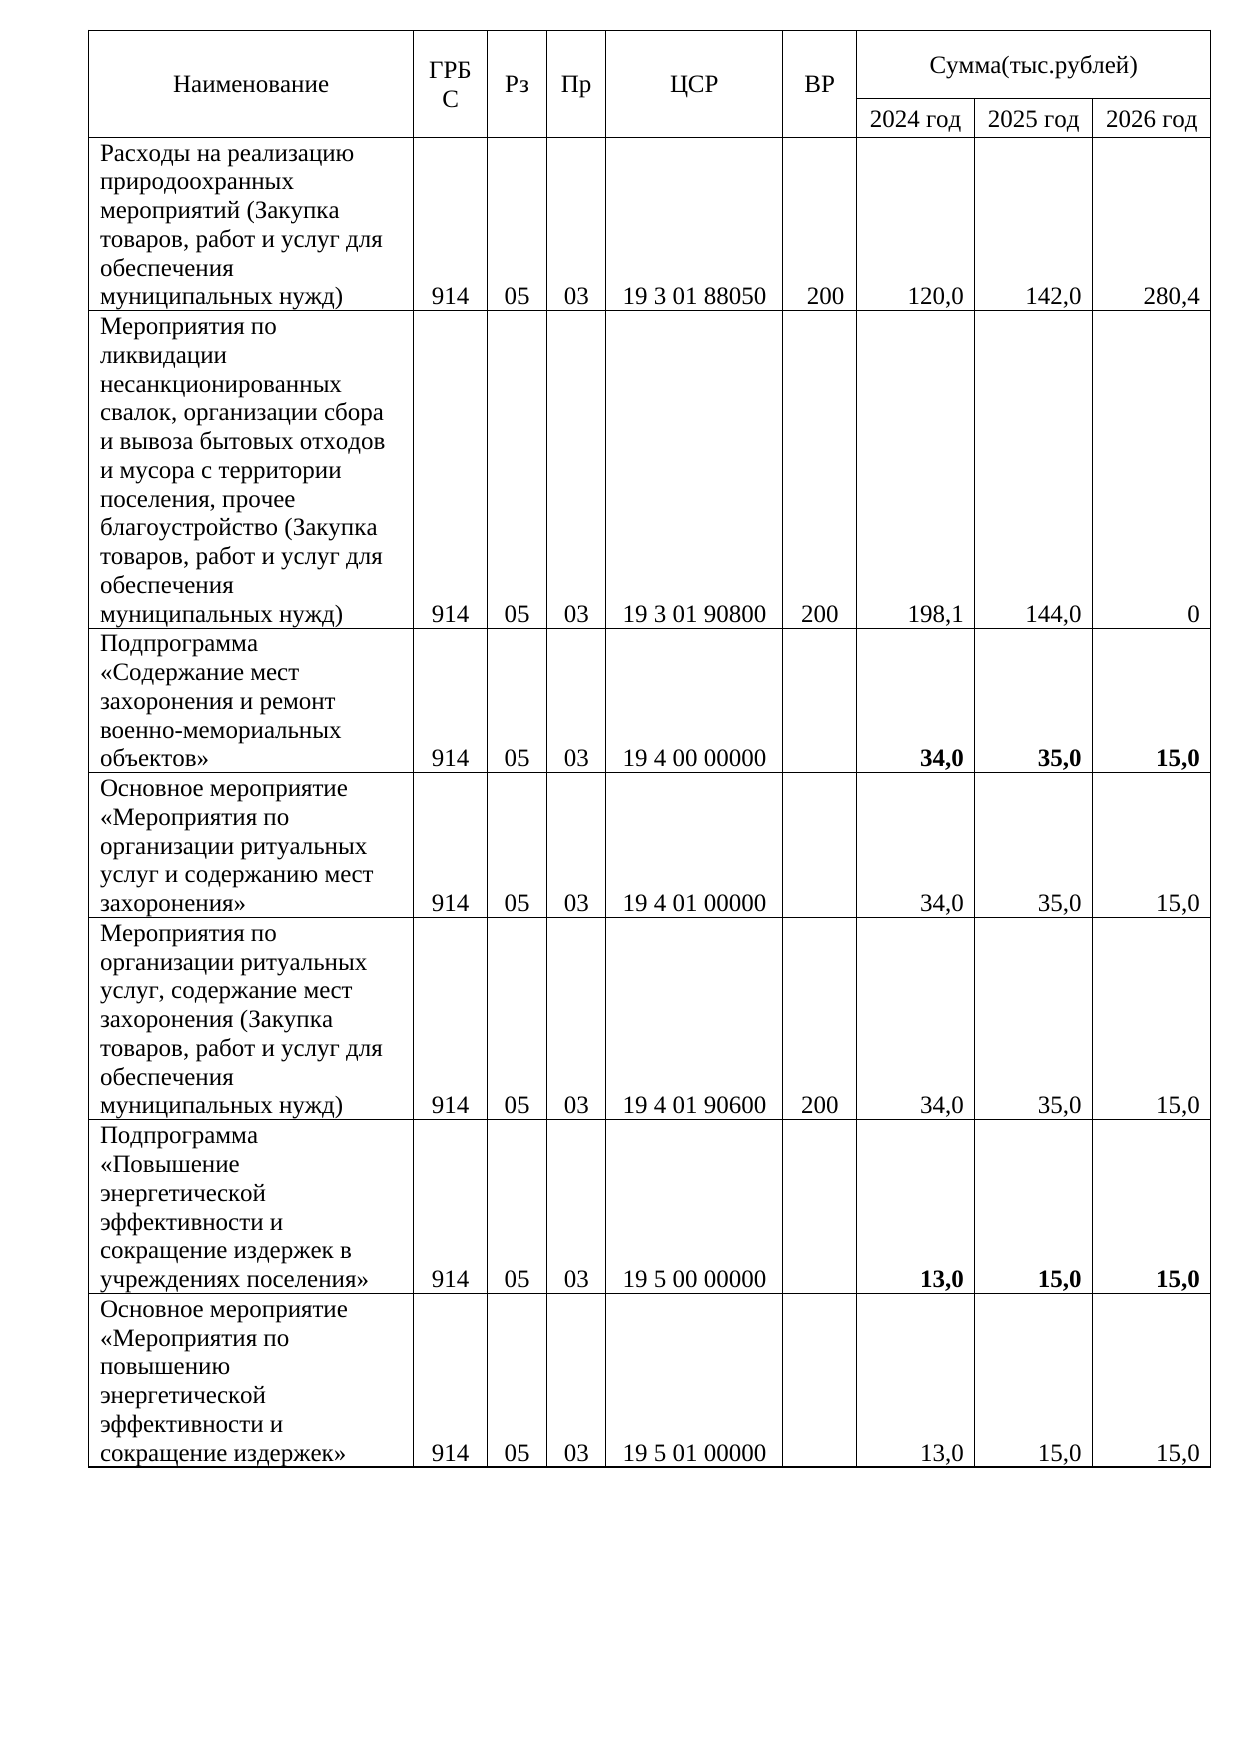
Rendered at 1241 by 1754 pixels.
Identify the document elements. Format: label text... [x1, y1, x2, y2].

table_cell 13,0 [857, 1120, 974, 1293]
table_header Наименование [89, 31, 413, 137]
table_cell 914 [414, 1294, 487, 1466]
table_cell 2025 год [975, 99, 1092, 137]
table_cell 280,4 [1093, 138, 1210, 310]
table_cell 15,0 [1093, 773, 1210, 917]
table_cell 03 [547, 1294, 605, 1466]
table_cell 15,0 [1093, 1294, 1210, 1466]
table_cell 19 5 01 00000 [606, 1294, 782, 1466]
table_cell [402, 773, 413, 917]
table_cell 200 [783, 311, 856, 627]
table_cell 914 [414, 629, 487, 772]
table_cell 15,0 [975, 1294, 1092, 1466]
table_cell 0 [1093, 311, 1210, 627]
table_cell 34,0 [857, 629, 974, 772]
table_cell 144,0 [975, 311, 1092, 627]
table_cell 19 3 01 90800 [606, 311, 782, 627]
table_cell Расходы на реализацию природоохранных мероприятий (Закупка товаров, работ и услуг для обеспечения муниципальных нужд) [89, 138, 413, 310]
table_cell 914 [414, 1120, 487, 1293]
table_cell 914 [414, 918, 487, 1119]
table_cell 914 [414, 311, 487, 627]
table_cell 03 [547, 138, 605, 310]
table_cell 914 [414, 138, 487, 310]
table_header Рз [488, 31, 546, 137]
table_cell 19 3 01 88050 [606, 138, 782, 310]
table_header ГРБС [414, 31, 487, 137]
table_cell 200 [783, 138, 856, 310]
table_header Пр [547, 31, 605, 137]
table_cell 19 5 00 00000 [606, 1120, 782, 1293]
table_header ВР [783, 31, 856, 137]
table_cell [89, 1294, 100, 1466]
table_cell [783, 1294, 856, 1466]
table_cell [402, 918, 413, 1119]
table_cell 05 [488, 629, 546, 772]
table_cell 198,1 [857, 311, 974, 627]
table_cell 19 4 00 00000 [606, 629, 782, 772]
table_cell 914 [414, 773, 487, 917]
table_cell 35,0 [975, 918, 1092, 1119]
table_cell 05 [488, 1294, 546, 1466]
table_cell 05 [488, 311, 546, 627]
table_cell 15,0 [1093, 1120, 1210, 1293]
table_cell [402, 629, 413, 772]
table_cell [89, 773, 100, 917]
table_header Сумма(тыс.рублей) [857, 31, 1210, 98]
table_cell 15,0 [1093, 918, 1210, 1119]
table_header ЦСР [606, 31, 782, 137]
table_cell 200 [783, 918, 856, 1119]
table_cell 15,0 [975, 1120, 1092, 1293]
table_cell 2026 год [1093, 99, 1210, 137]
table_cell [783, 773, 856, 917]
table_cell 05 [488, 773, 546, 917]
table_cell 03 [547, 773, 605, 917]
table_cell 34,0 [857, 773, 974, 917]
table_cell 03 [547, 1120, 605, 1293]
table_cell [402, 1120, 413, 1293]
table_cell [783, 1120, 856, 1293]
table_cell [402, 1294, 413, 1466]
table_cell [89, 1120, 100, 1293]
table_cell 35,0 [975, 629, 1092, 772]
table_cell [783, 629, 856, 772]
table_cell 142,0 [975, 138, 1092, 310]
table_cell 34,0 [857, 918, 974, 1119]
table_cell 120,0 [857, 138, 974, 310]
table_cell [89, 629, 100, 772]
table_cell 2024 год [857, 99, 974, 137]
table_cell 03 [547, 629, 605, 772]
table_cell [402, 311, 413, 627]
table_cell 03 [547, 918, 605, 1119]
table_cell 05 [488, 918, 546, 1119]
table_cell 03 [547, 311, 605, 627]
table_cell 13,0 [857, 1294, 974, 1466]
table_cell 19 4 01 00000 [606, 773, 782, 917]
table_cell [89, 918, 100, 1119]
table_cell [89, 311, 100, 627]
table_cell 35,0 [975, 773, 1092, 917]
table_cell 05 [488, 138, 546, 310]
table_cell 19 4 01 90600 [606, 918, 782, 1119]
table_cell 15,0 [1093, 629, 1210, 772]
table_cell 05 [488, 1120, 546, 1293]
